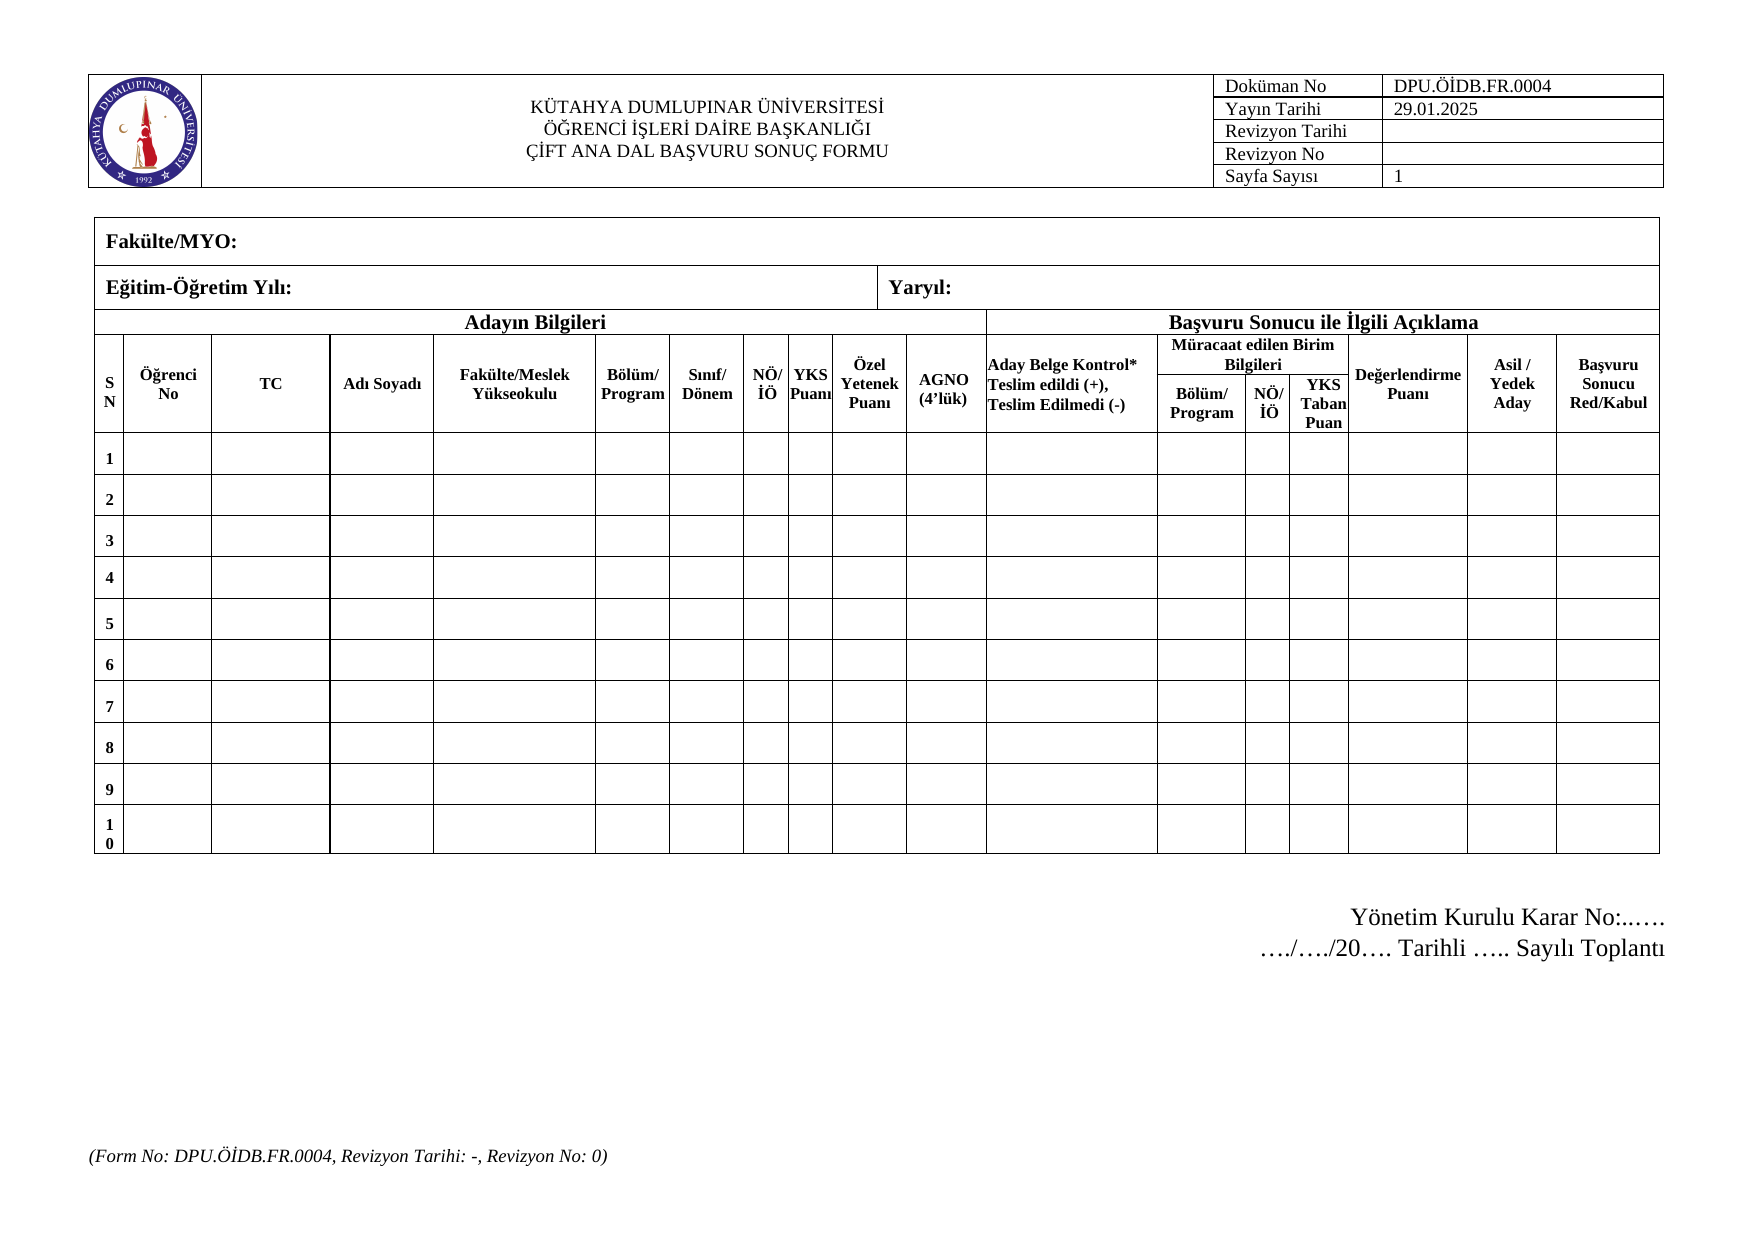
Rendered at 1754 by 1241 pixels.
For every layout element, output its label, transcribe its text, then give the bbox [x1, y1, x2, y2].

table_cell Başvuru Sonucu Red/Kabul [1557, 335, 1659, 432]
table_cell [670, 516, 743, 556]
table_cell [907, 516, 986, 556]
table_cell [1158, 681, 1245, 722]
table_cell [1557, 475, 1659, 515]
table_cell Eğitim-Öğretim Yılı: [95, 266, 877, 309]
table_cell Aday Belge Kontrol* Teslim edildi (+), Teslim Edilmedi (-) [987, 335, 1157, 432]
table_cell [1557, 516, 1659, 556]
table_cell [596, 764, 669, 804]
table_cell [124, 516, 211, 556]
table_cell [1349, 433, 1467, 473]
table_cell [744, 764, 788, 804]
table_cell [1290, 723, 1348, 763]
table_cell [212, 805, 329, 853]
table_cell 10 [95, 805, 123, 853]
table_cell [907, 475, 986, 515]
table_cell [907, 723, 986, 763]
table_cell [1290, 681, 1348, 722]
table_cell 9 [95, 764, 123, 804]
table_cell [1158, 433, 1245, 473]
table_cell [1349, 764, 1467, 804]
table_cell [1349, 723, 1467, 763]
table_cell 6 [95, 640, 123, 680]
table_cell Özel Yetenek Puanı [833, 335, 906, 432]
table_cell [1557, 764, 1659, 804]
table_cell [833, 599, 906, 639]
table_cell [789, 433, 832, 473]
table_cell [1349, 557, 1467, 597]
table_cell [789, 475, 832, 515]
table_cell [907, 764, 986, 804]
table_cell [331, 640, 433, 680]
table_cell [331, 516, 433, 556]
table_cell [744, 681, 788, 722]
table_cell [744, 805, 788, 853]
table_cell [434, 516, 595, 556]
table_cell SN [95, 335, 123, 432]
table_cell [1158, 599, 1245, 639]
table_cell [596, 475, 669, 515]
table_cell [907, 433, 986, 473]
table_cell [1246, 516, 1289, 556]
table_cell [212, 723, 329, 763]
table_cell [1290, 475, 1348, 515]
table_cell [1246, 640, 1289, 680]
table_cell [212, 475, 329, 515]
table_cell [1468, 516, 1556, 556]
table_cell Başvuru Sonucu ile İlgili Açıklama [987, 310, 1659, 334]
table_cell [1557, 433, 1659, 473]
table_cell [789, 599, 832, 639]
table_cell [789, 516, 832, 556]
table_cell [1468, 557, 1556, 597]
table_cell [670, 723, 743, 763]
table_cell [434, 475, 595, 515]
table_cell [596, 599, 669, 639]
table_cell 3 [95, 516, 123, 556]
table_cell NÖ/İÖ [1246, 375, 1289, 432]
table_cell [789, 805, 832, 853]
table_cell [1246, 433, 1289, 473]
table_cell 1 [95, 433, 123, 473]
table_cell [987, 557, 1157, 597]
table_cell [1158, 475, 1245, 515]
text Yönetim Kurulu Karar No:..…. [89, 902, 1665, 931]
table_cell [1290, 516, 1348, 556]
table_cell [596, 681, 669, 722]
table_cell [907, 557, 986, 597]
table_cell [1246, 599, 1289, 639]
table_cell [434, 723, 595, 763]
table_cell [833, 805, 906, 853]
table_cell [212, 433, 329, 473]
table_cell [789, 764, 832, 804]
text …./…./20…. Tarihli ….. Sayılı Toplantı [89, 933, 1665, 962]
table_cell [124, 764, 211, 804]
table_cell [596, 805, 669, 853]
table_cell Yaryıl: [878, 266, 1659, 309]
table_cell [744, 516, 788, 556]
table_cell [1349, 805, 1467, 853]
picture [89, 77, 198, 187]
table_cell Asil / Yedek Aday [1468, 335, 1556, 432]
table_cell [1349, 475, 1467, 515]
table_cell [1468, 681, 1556, 722]
table_cell [1290, 764, 1348, 804]
table_cell [987, 681, 1157, 722]
table_cell [331, 681, 433, 722]
table_cell [1290, 557, 1348, 597]
table_cell [124, 475, 211, 515]
table_cell [670, 681, 743, 722]
table_cell [596, 557, 669, 597]
table_cell 7 [95, 681, 123, 722]
table_cell 5 [95, 599, 123, 639]
table_cell 4 [95, 557, 123, 597]
table_cell [833, 681, 906, 722]
table_cell [670, 433, 743, 473]
table_cell [987, 640, 1157, 680]
table_cell [1246, 723, 1289, 763]
table_cell [670, 764, 743, 804]
table_cell [987, 764, 1157, 804]
table_cell [1557, 557, 1659, 597]
table_cell 2 [95, 475, 123, 515]
table_cell [987, 599, 1157, 639]
table_cell [596, 433, 669, 473]
table_cell [1246, 681, 1289, 722]
table_cell 8 [95, 723, 123, 763]
table_cell [331, 723, 433, 763]
table_cell [1158, 640, 1245, 680]
table_cell [907, 640, 986, 680]
table_cell [1158, 764, 1245, 804]
table_cell [331, 764, 433, 804]
table_cell [434, 557, 595, 597]
table_cell [744, 475, 788, 515]
table_cell [124, 681, 211, 722]
table_cell [670, 805, 743, 853]
table_cell Adı Soyadı [331, 335, 433, 432]
table_cell [1246, 805, 1289, 853]
table_cell [1468, 640, 1556, 680]
table_cell [1557, 640, 1659, 680]
table_cell [744, 599, 788, 639]
table_cell [331, 433, 433, 473]
table_cell [907, 681, 986, 722]
table_cell [744, 640, 788, 680]
table_cell [1557, 681, 1659, 722]
table_cell [1349, 516, 1467, 556]
table_cell [434, 805, 595, 853]
table_cell Bölüm/ Program [1158, 375, 1245, 432]
table_cell [212, 681, 329, 722]
table_cell [987, 516, 1157, 556]
table_cell [124, 640, 211, 680]
table_cell [1290, 805, 1348, 853]
table_cell [1468, 433, 1556, 473]
table_cell [124, 557, 211, 597]
table_cell [1290, 599, 1348, 639]
table_cell [331, 475, 433, 515]
table_cell [1290, 433, 1348, 473]
table_cell [1468, 764, 1556, 804]
table_cell [789, 557, 832, 597]
table_cell [907, 599, 986, 639]
table_cell [744, 723, 788, 763]
table_cell [331, 805, 433, 853]
table_cell [833, 723, 906, 763]
table_cell [987, 805, 1157, 853]
table_cell [833, 764, 906, 804]
table_cell [1290, 640, 1348, 680]
table_cell [212, 764, 329, 804]
table_cell [1468, 723, 1556, 763]
table_cell [1468, 475, 1556, 515]
table_cell [596, 640, 669, 680]
table_cell [596, 723, 669, 763]
table_cell [833, 475, 906, 515]
table_cell Öğrenci No [124, 335, 211, 432]
table_cell [124, 599, 211, 639]
table_cell [670, 557, 743, 597]
table_cell [1246, 764, 1289, 804]
table_cell Değerlendirme Puanı [1349, 335, 1467, 432]
table_header Fakülte/MYO: [95, 218, 1659, 265]
table_cell [670, 599, 743, 639]
table_cell [833, 516, 906, 556]
table_cell YKS Puanı [789, 335, 832, 432]
table_cell [212, 516, 329, 556]
table_cell [1349, 681, 1467, 722]
table_cell AGNO (4’lük) [907, 335, 986, 432]
table_cell [670, 640, 743, 680]
table_cell [744, 433, 788, 473]
table_cell [434, 640, 595, 680]
table_cell [434, 681, 595, 722]
table_cell [434, 433, 595, 473]
table_cell [212, 599, 329, 639]
table_cell [1557, 723, 1659, 763]
table_cell [1158, 805, 1245, 853]
table_cell [212, 640, 329, 680]
table_cell [124, 805, 211, 853]
table_cell [789, 723, 832, 763]
table_cell [1557, 805, 1659, 853]
table_cell [1158, 516, 1245, 556]
table_cell [434, 764, 595, 804]
table_cell [1349, 599, 1467, 639]
table_cell [1468, 599, 1556, 639]
table_cell [833, 557, 906, 597]
table_cell [124, 723, 211, 763]
table_cell [670, 475, 743, 515]
table_cell [331, 599, 433, 639]
table_cell [833, 640, 906, 680]
table_cell Fakülte/Meslek Yükseokulu [434, 335, 595, 432]
table_cell [987, 433, 1157, 473]
table_cell [1246, 557, 1289, 597]
table_cell [987, 723, 1157, 763]
table_cell [212, 557, 329, 597]
table_cell Bölüm/ Program [596, 335, 669, 432]
table_cell [1246, 475, 1289, 515]
table_cell [907, 805, 986, 853]
table_cell [1158, 557, 1245, 597]
table_cell Adayın Bilgileri [95, 310, 986, 334]
table_cell [744, 557, 788, 597]
table_cell Müracaat edilen Birim Bilgileri [1158, 335, 1348, 373]
table_cell [434, 599, 595, 639]
table_cell YKS Taban Puan [1290, 375, 1348, 432]
table_cell [789, 681, 832, 722]
table_cell [833, 433, 906, 473]
table_cell [987, 475, 1157, 515]
table_cell Sınıf/ Dönem [670, 335, 743, 432]
table_cell [789, 640, 832, 680]
table_cell TC [212, 335, 329, 432]
table_cell [1557, 599, 1659, 639]
table_cell [596, 516, 669, 556]
table_cell [124, 433, 211, 473]
table_cell [331, 557, 433, 597]
table_cell [1349, 640, 1467, 680]
table_cell [1158, 723, 1245, 763]
table_cell [1468, 805, 1556, 853]
table_cell NÖ/ İÖ [744, 335, 788, 432]
